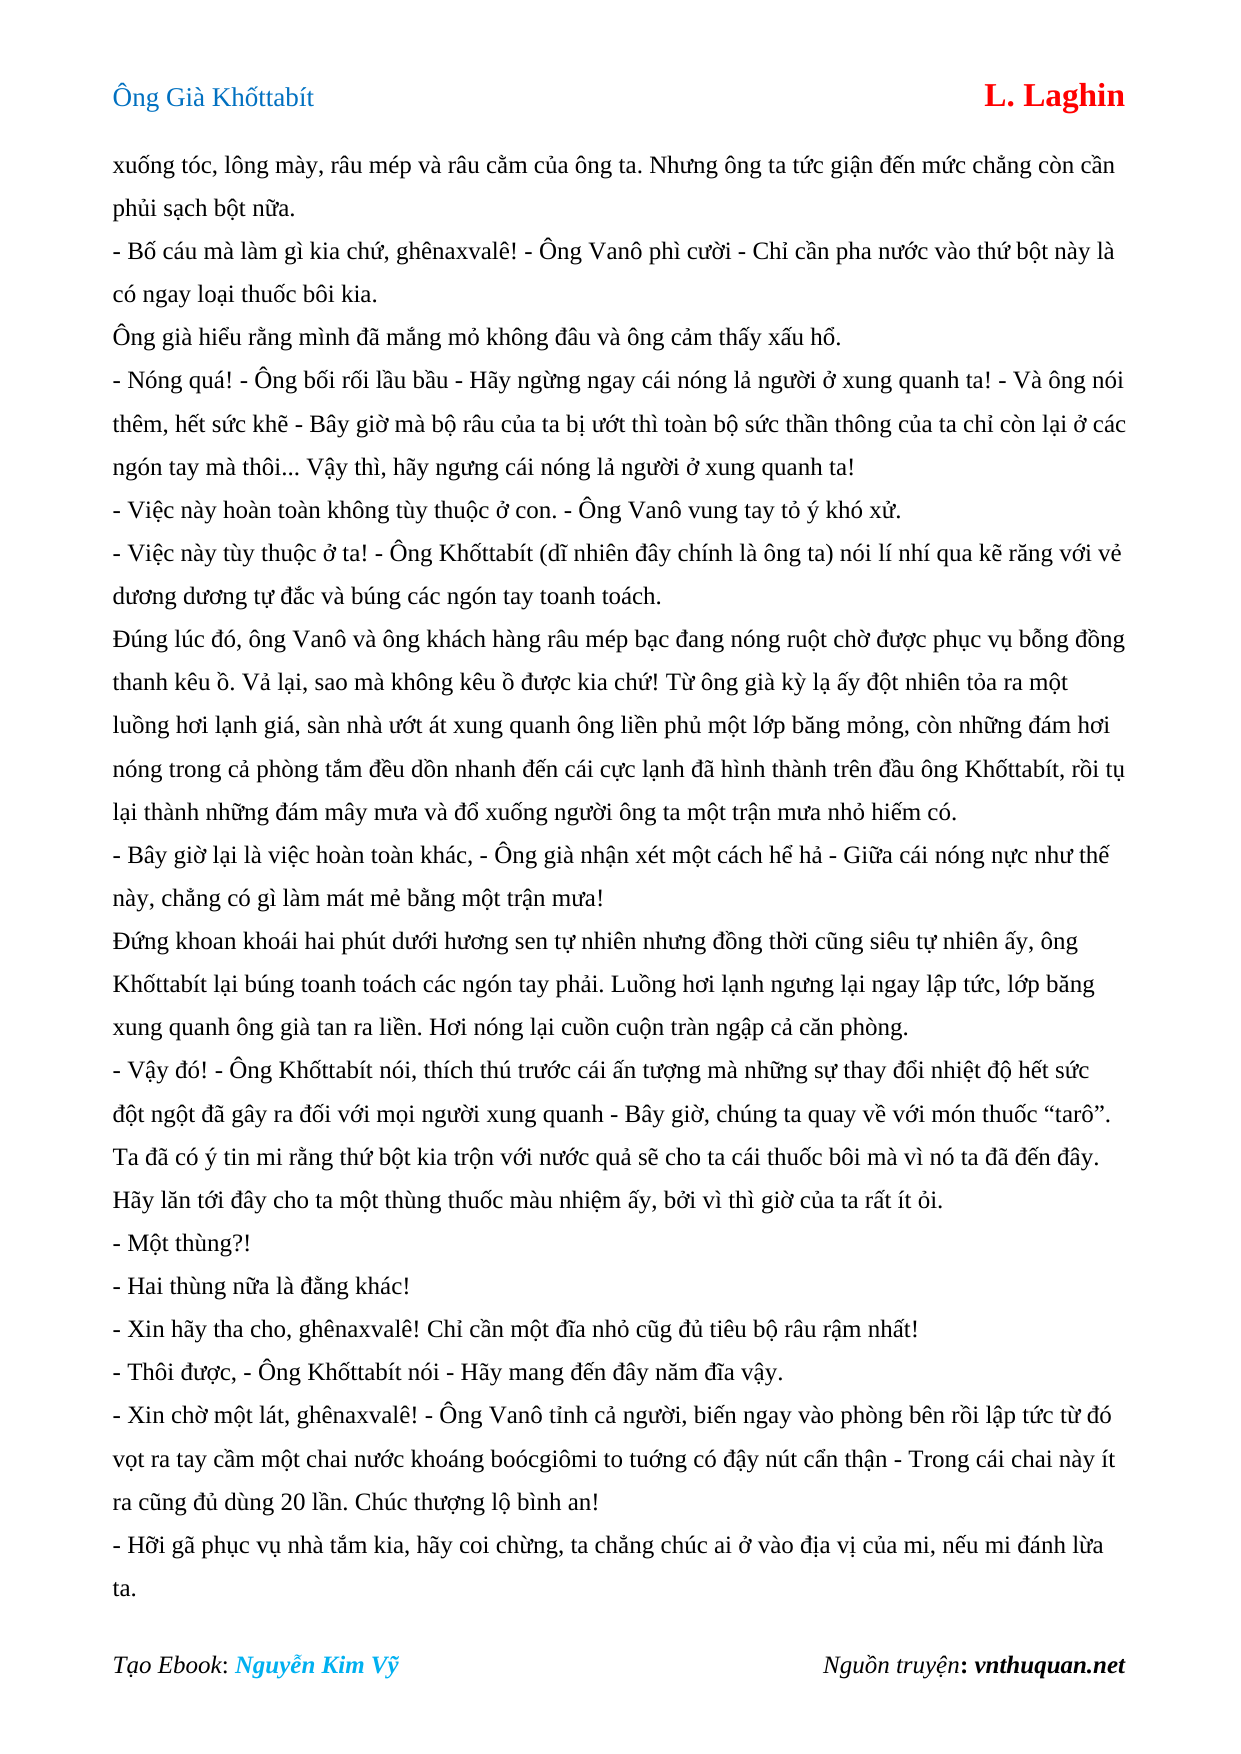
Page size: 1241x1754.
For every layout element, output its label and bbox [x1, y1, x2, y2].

text [112, 150, 1128, 1602]
